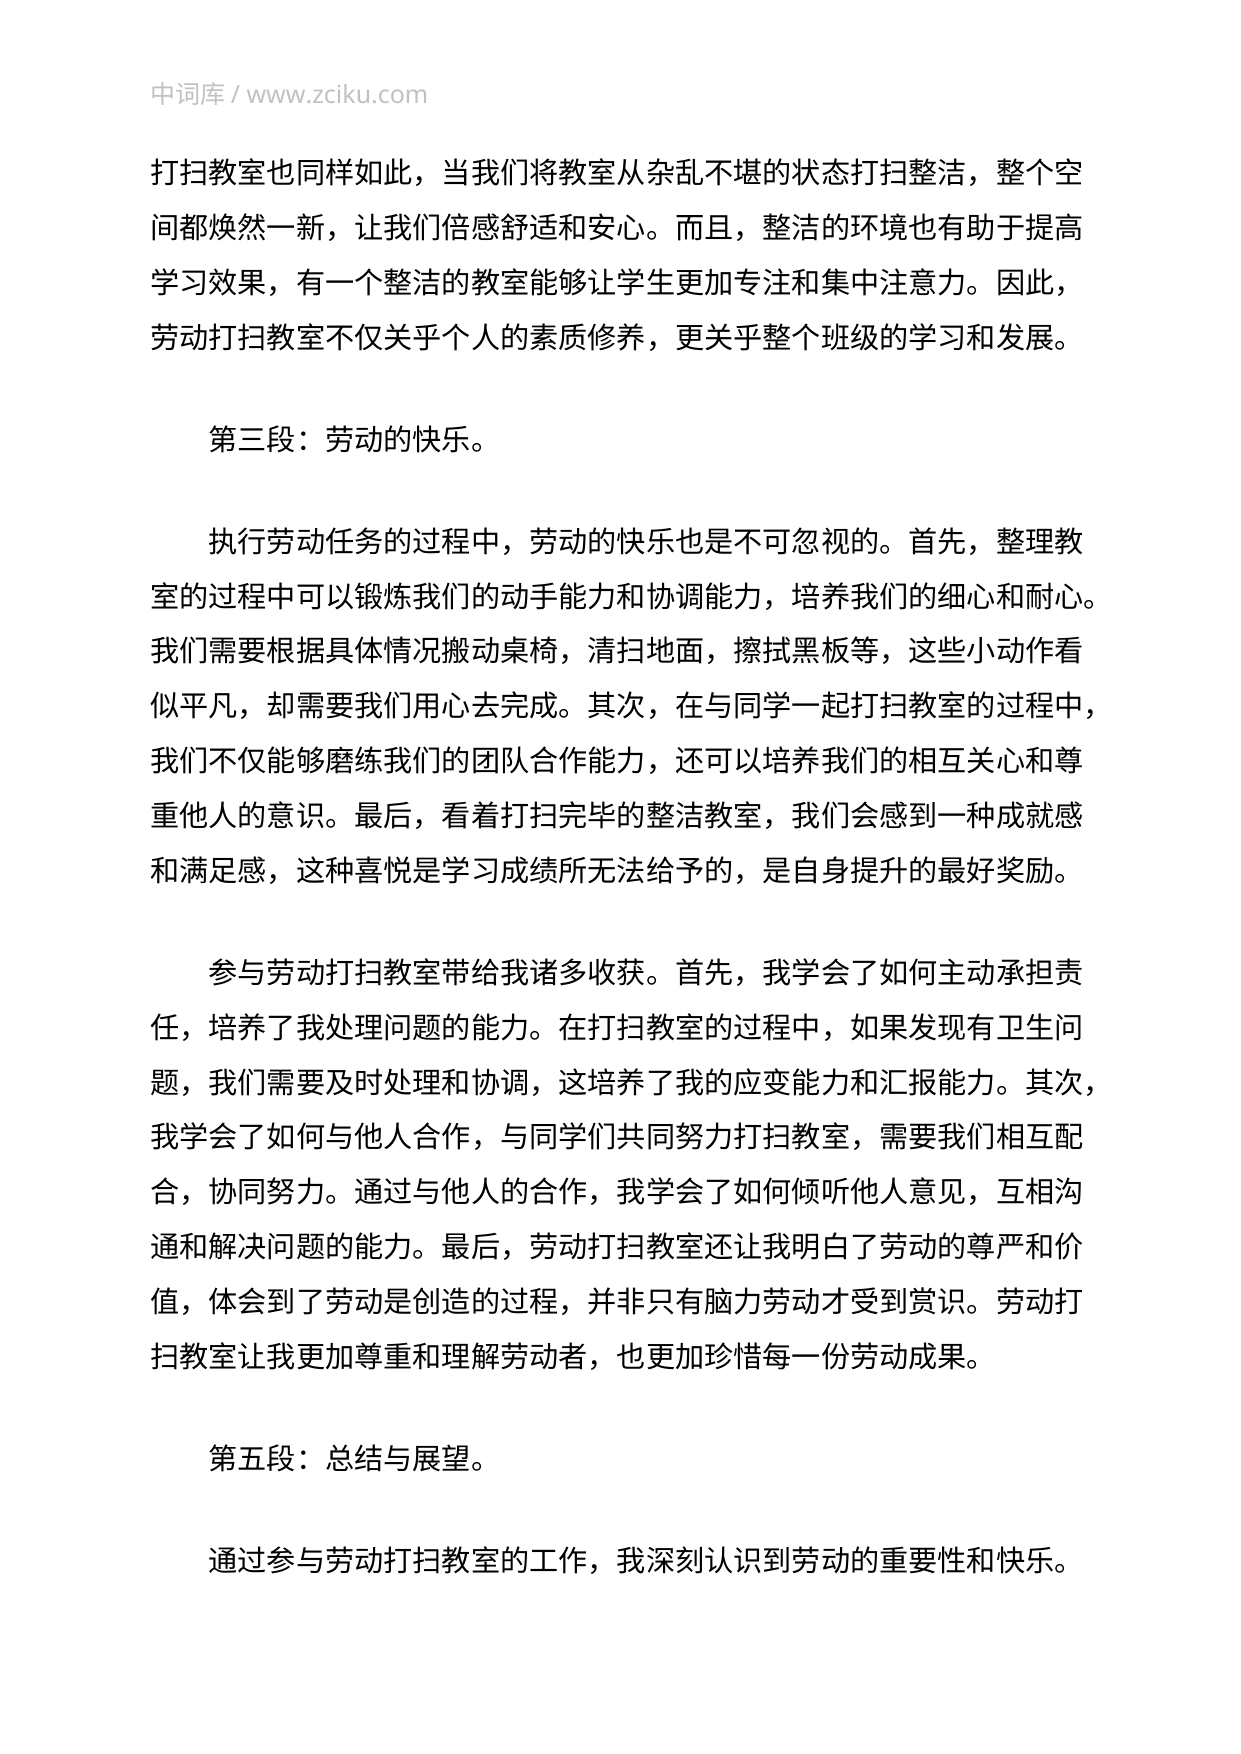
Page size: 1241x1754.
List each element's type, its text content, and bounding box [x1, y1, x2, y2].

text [150, 150, 1090, 357]
text 第五段：总结与展望。 [150, 1435, 1090, 1478]
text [150, 1537, 1090, 1579]
text 第三段：劳动的快乐。 [150, 416, 1090, 459]
text 执行劳动任务的过程中，劳动的快乐也是不可忽视的。首先，整理教室的过程中可以锻炼我们的动手能力和协调能力，培养我们的细心和耐心。我们需要根据具体情况搬动桌椅，清扫地面，擦拭黑板等，这些小动作看似平凡，却需要我们用心去完成。其次，在与同学一起打扫教室的过程中，我们不仅能够磨练我们的团队合作能力，还可以培养我们的相互关心和尊重他人的意识。最后，看着打扫完毕的整洁教室，我们会感到一种成就感和满足感，这种喜悦是学习成绩所无法给予的，是自身提升的最好奖励。 [150, 518, 1090, 890]
text 参与劳动打扫教室带给我诸多收获。首先，我学会了如何主动承担责任，培养了我处理问题的能力。在打扫教室的过程中，如果发现有卫生问题，我们需要及时处理和协调，这培养了我的应变能力和汇报能力。其次，我学会了如何与他人合作，与同学们共同努力打扫教室，需要我们相互配合，协同努力。通过与他人的合作，我学会了如何倾听他人意见，互相沟通和解决问题的能力。最后，劳动打扫教室还让我明白了劳动的尊严和价值，体会到了劳动是创造的过程，并非只有脑力劳动才受到赏识。劳动打扫教室让我更加尊重和理解劳动者，也更加珍惜每一份劳动成果。 [150, 949, 1090, 1376]
